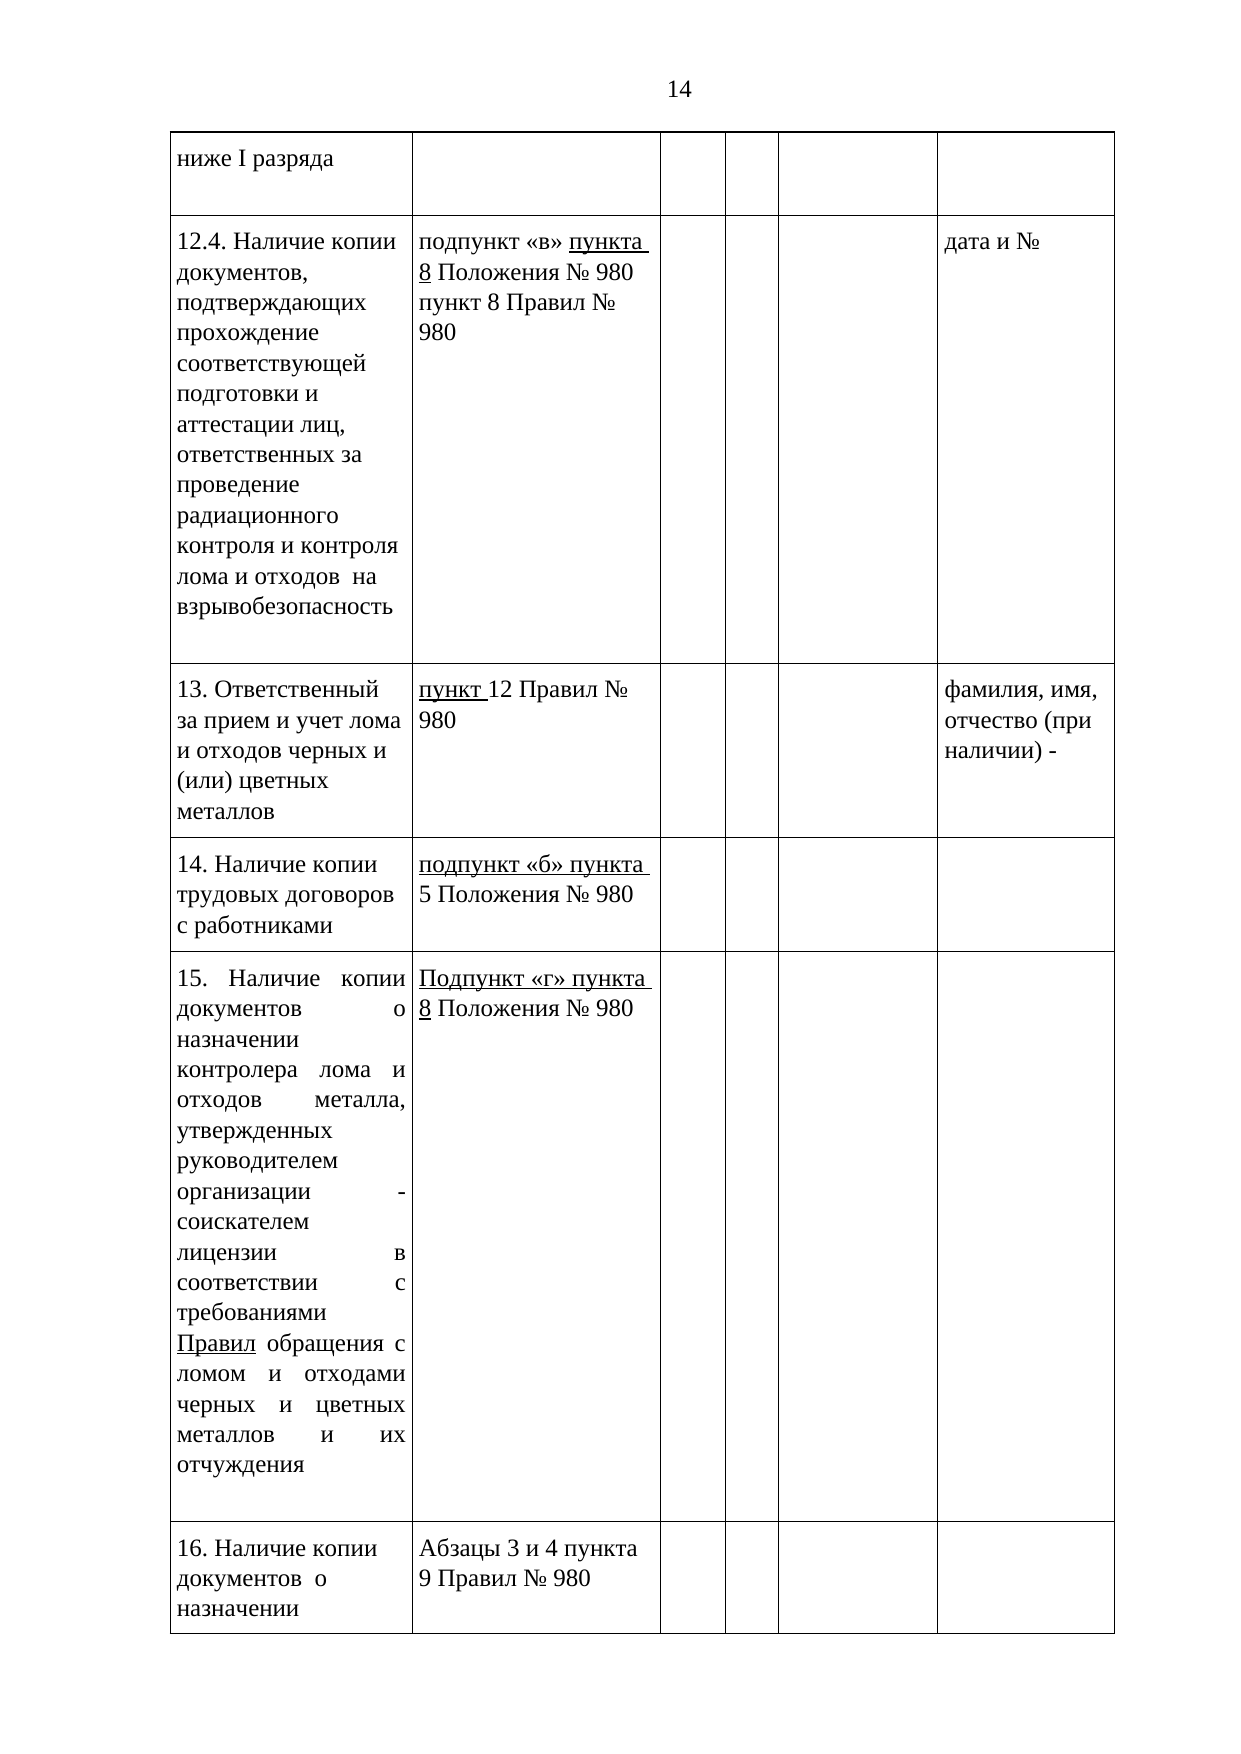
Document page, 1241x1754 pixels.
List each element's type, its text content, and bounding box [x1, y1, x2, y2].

table_cell 13. Ответственный за прием и учет лома и отходов черных и (или) цветных металлов [171, 664, 412, 837]
table_cell [779, 952, 937, 1521]
table_cell [779, 216, 937, 663]
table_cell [171, 133, 412, 214]
table_cell [726, 838, 778, 951]
table_cell [661, 952, 725, 1521]
table_cell [726, 664, 778, 837]
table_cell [413, 1522, 660, 1633]
table_cell [726, 216, 778, 663]
table_cell Подпункт «г» пункта 8 Положения № 980 [413, 952, 660, 1521]
table_cell [661, 1522, 725, 1633]
table_cell подпункт «в» пункта 8 Положения № 980 пункт 8 Правил № 980 [413, 216, 660, 663]
table_cell [726, 1522, 778, 1633]
table_cell фамилия, имя, отчество (при наличии) - [938, 664, 1114, 837]
table_cell [779, 1522, 937, 1633]
table_cell [938, 1522, 1114, 1633]
table_cell 12.4. Наличие копии документов, подтверждающих прохождение соответствующей подготовки и аттестации лиц, ответственных за проведение радиационного контроля и контроля лома и отходов на взрывобезопасность [171, 216, 412, 663]
table_cell [661, 838, 725, 951]
table_cell пункт 12 Правил № 980 [413, 664, 660, 837]
table_cell [661, 216, 725, 663]
table_cell [779, 664, 937, 837]
table_cell [726, 952, 778, 1521]
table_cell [171, 1522, 412, 1633]
table_cell 14. Наличие копии трудовых договоров с работниками [171, 838, 412, 951]
table_cell [661, 664, 725, 837]
table_cell [938, 838, 1114, 951]
table_cell [938, 952, 1114, 1521]
table_cell [661, 133, 725, 214]
table_cell подпункт «б» пункта 5 Положения № 980 [413, 838, 660, 951]
table_cell 15. Наличие копии документов о назначении контролера лома и отходов металла, утвержденных руководителем организации - соискателем лицензии в соответствии с требованиями Правил обращения с ломом и отходами черных и цветных металлов и их отчуждения [171, 952, 412, 1521]
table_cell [413, 133, 660, 214]
table_cell [726, 133, 778, 214]
table_cell дата и № [938, 216, 1114, 663]
table_cell [779, 838, 937, 951]
table_cell [938, 133, 1114, 214]
table_cell [779, 133, 937, 214]
